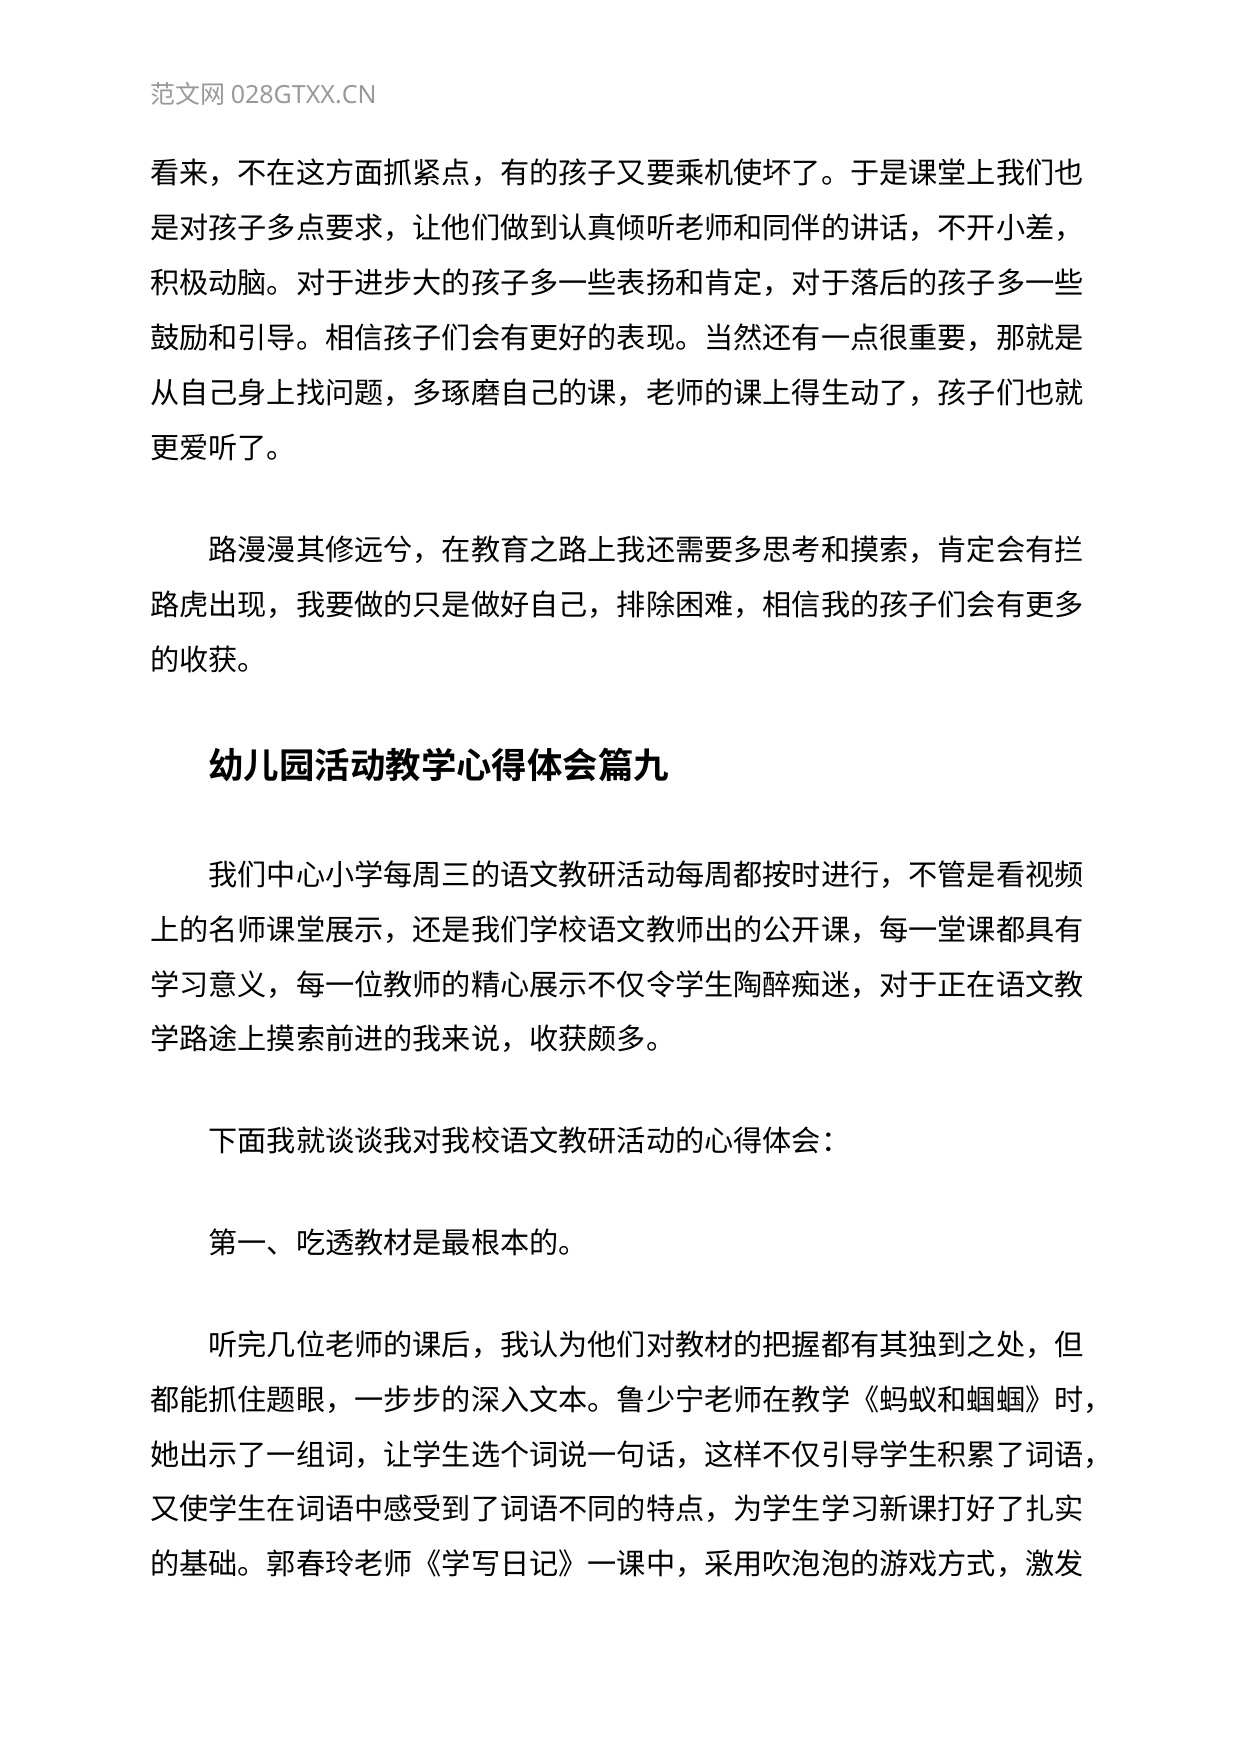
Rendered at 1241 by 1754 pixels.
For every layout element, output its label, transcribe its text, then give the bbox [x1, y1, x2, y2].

text 我们中心小学每周三的语文教研活动每周都按时进行，不管是看视频上的名师课堂展示，还是我们学校语文教师出的公开课，每一堂课都具有学习意义，每一位教师的精心展示不仅令学生陶醉痴迷，对于正在语文教学路途上摸索前进的我来说，收获颇多。 [150, 851, 1090, 1058]
text 第一、吃透教材是最根本的。 [150, 1219, 1090, 1262]
text 下面我就谈谈我对我校语文教研活动的心得体会： [150, 1118, 1090, 1160]
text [150, 150, 1090, 467]
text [150, 1321, 1090, 1583]
text 路漫漫其修远兮，在教育之路上我还需要多思考和摸索，肯定会有拦路虎出现，我要做的只是做好自己，排除困难，相信我的孩子们会有更多的收获。 [150, 526, 1090, 678]
text 幼儿园活动教学心得体会篇九 [150, 738, 1090, 789]
